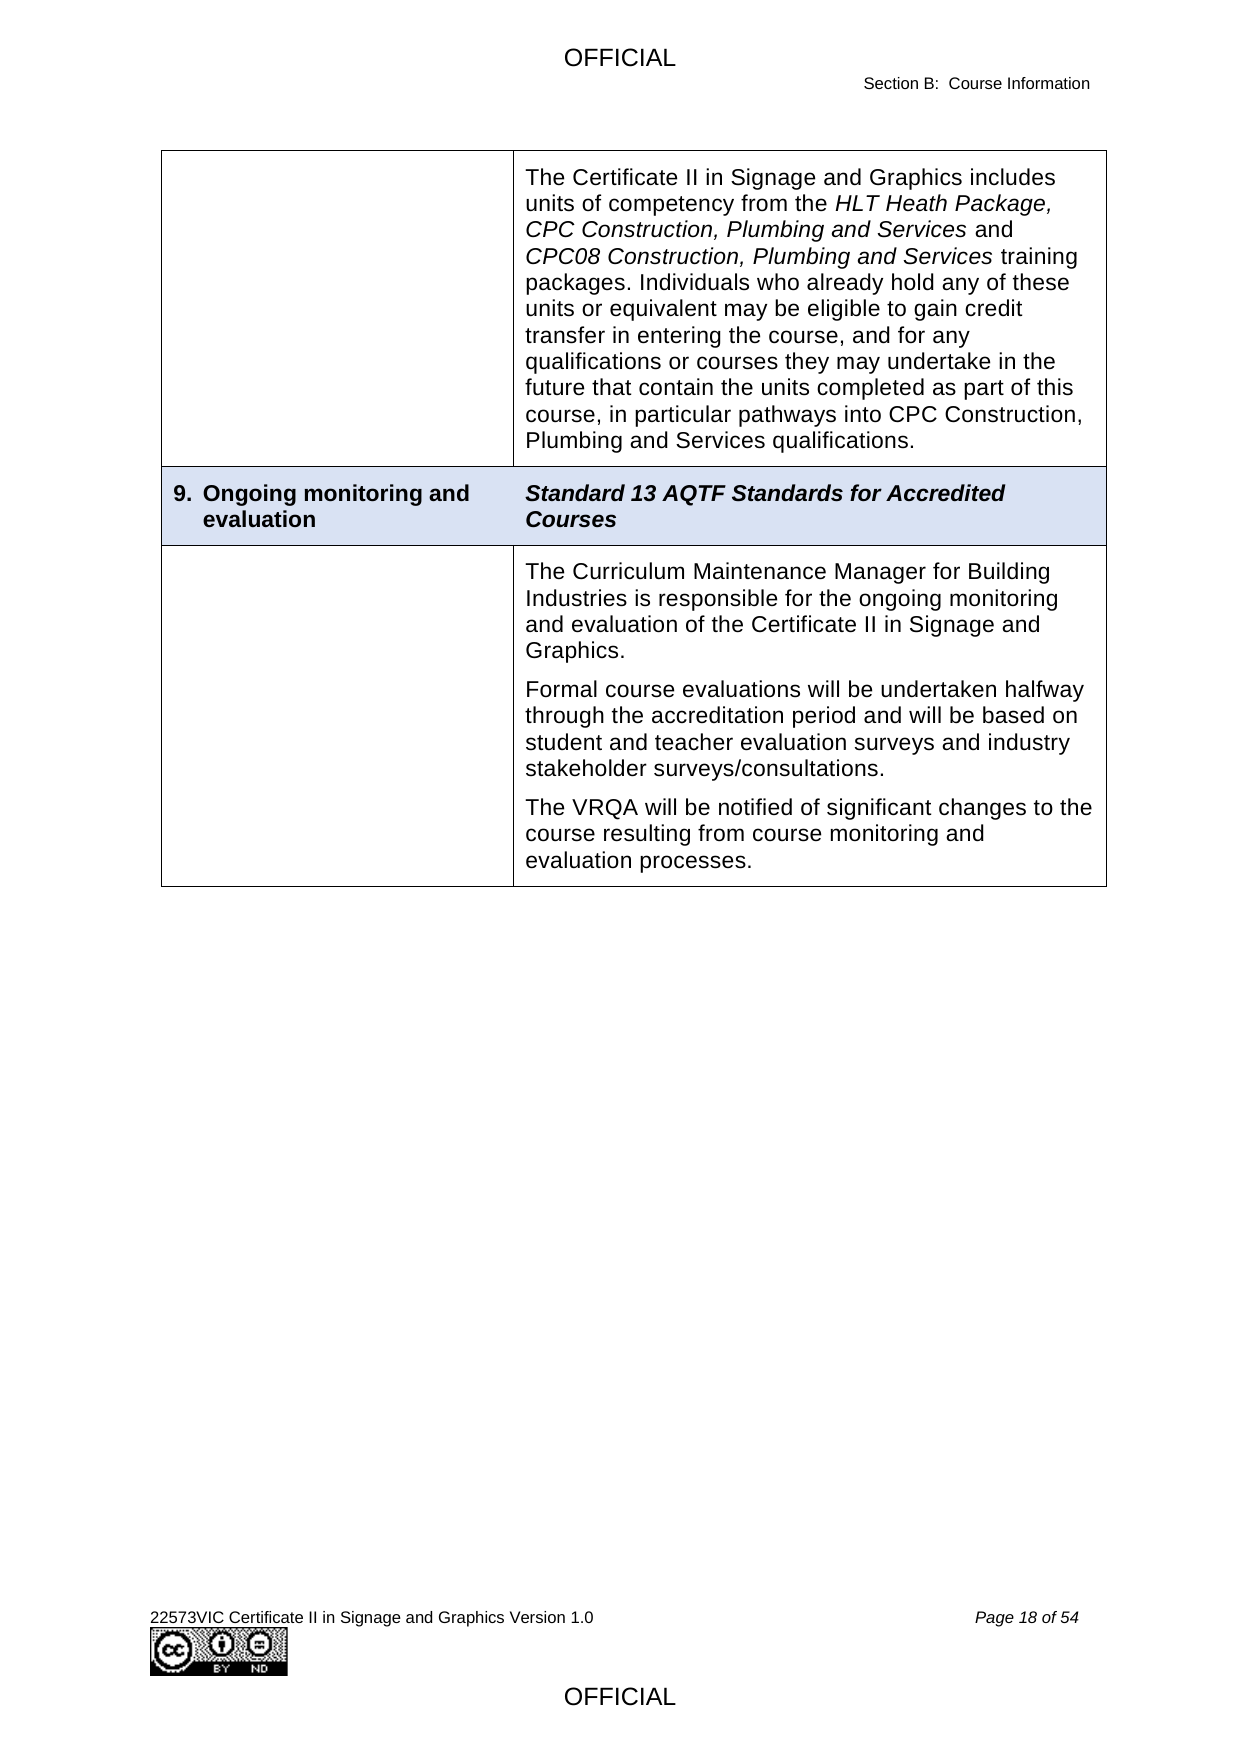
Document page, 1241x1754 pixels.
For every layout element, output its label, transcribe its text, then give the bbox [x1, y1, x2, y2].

table_cell The Curriculum Maintenance Manager for Building Industries is responsible for the ongoing monitoring and evaluation of the Certificate II in Signage and Graphics. Formal course evaluations will be undertaken halfway through the accreditation period and will be based on student and teacher evaluation surveys and industry stakeholder surveys/consultations. The VRQA will be notified of significant changes to the course resulting from course monitoring and evaluation processes. [514, 546, 1106, 886]
table_cell [162, 546, 513, 886]
picture [150, 1627, 288, 1676]
table_cell Ongoing monitoring and evaluation [162, 467, 514, 545]
table_cell Standard 13 AQTF Standards for Accredited Courses [514, 467, 1106, 545]
table_cell The Certificate II in Signage and Graphics includes units of competency from the HLT Heath Package, CPC Construction, Plumbing and Services and CPC08 Construction, Plumbing and Services training packages. Individuals who already hold any of these units or equivalent may be eligible to gain credit transfer in entering the course, and for any qualifications or courses they may undertake in the future that contain the units completed as part of this course, in particular pathways into CPC Construction, Plumbing and Services qualifications. [514, 151, 1106, 466]
table_cell [162, 151, 513, 466]
